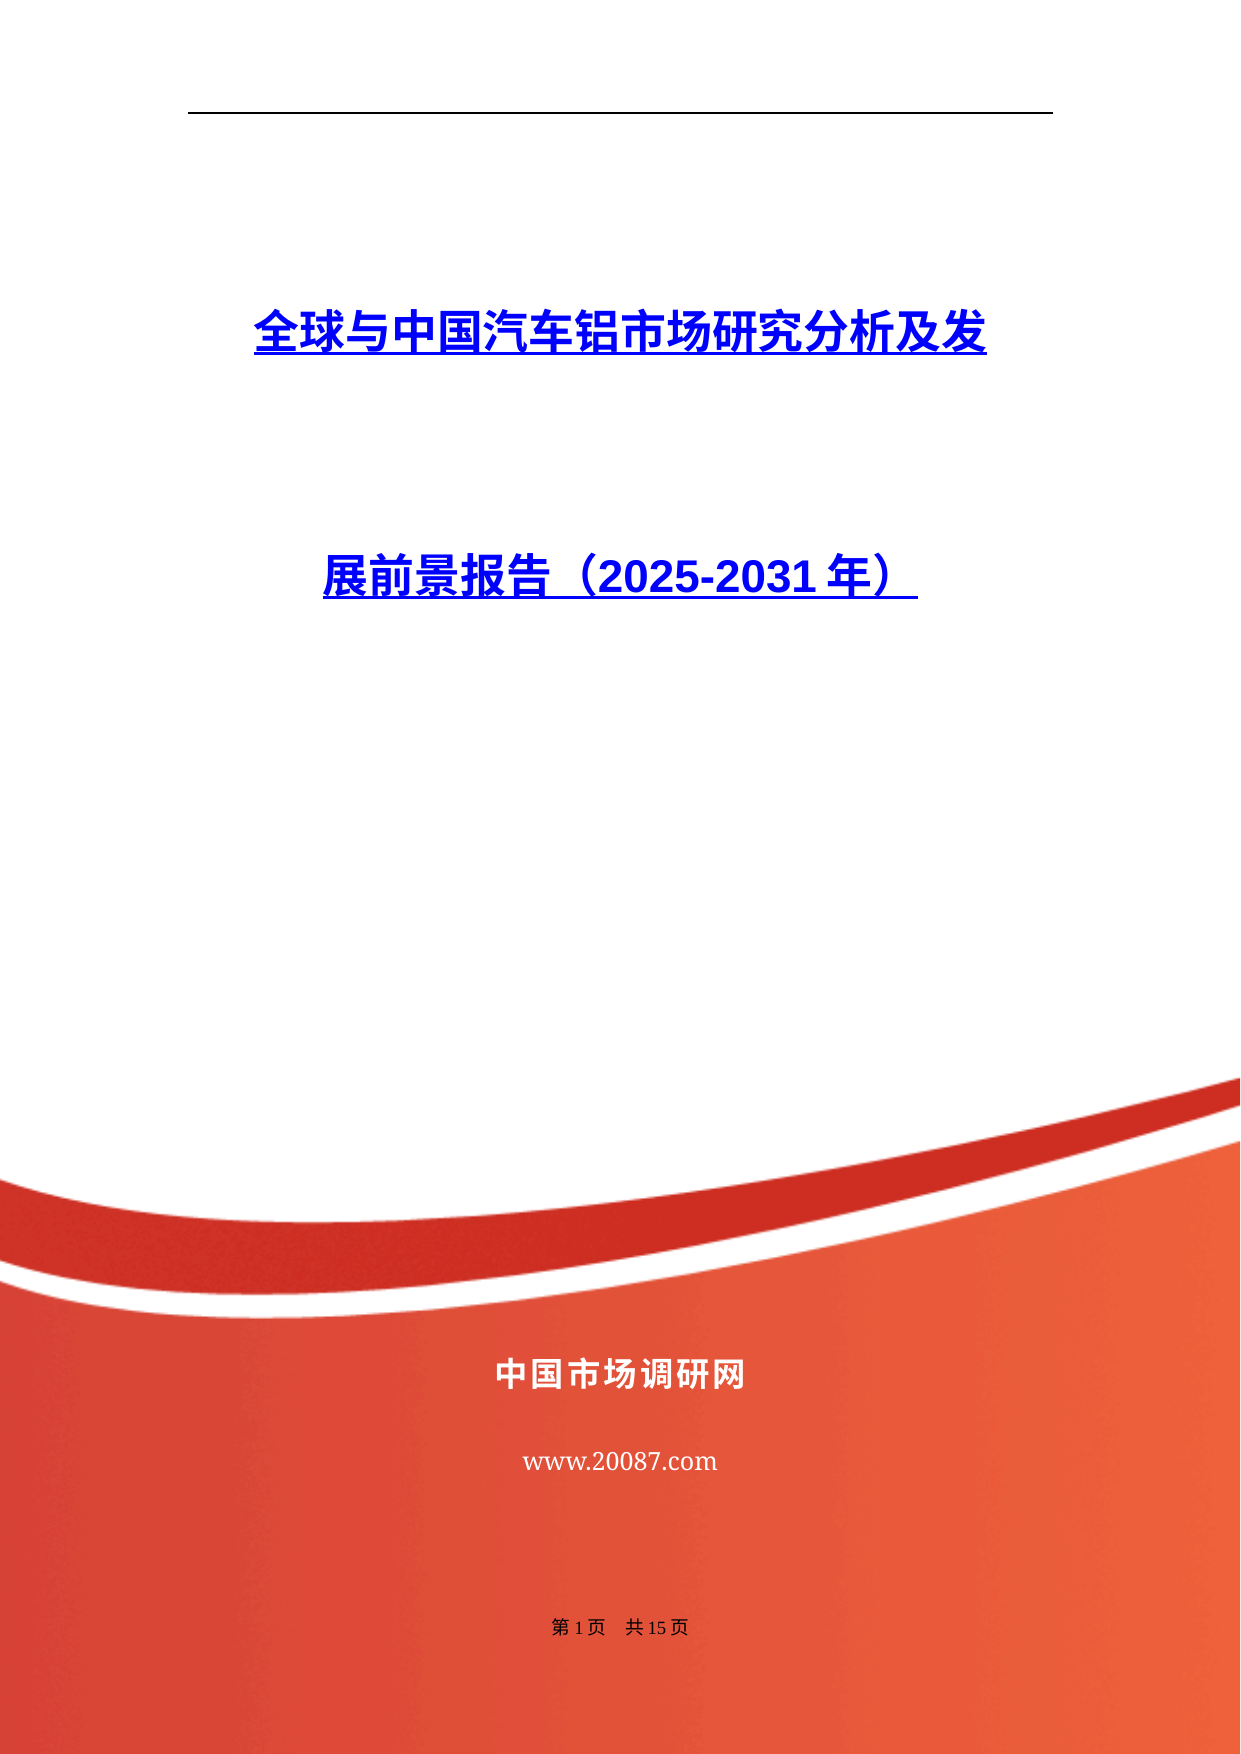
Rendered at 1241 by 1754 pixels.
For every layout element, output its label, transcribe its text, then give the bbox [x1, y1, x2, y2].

text www.20087.com [187, 1428, 1053, 1493]
table_header 全球与中国汽车铝市场研究分析及发展前景报告（2025-2031年） [188, 207, 1053, 773]
picture [0, 1006, 1241, 1754]
subtitle 中国市场调研网 [187, 1339, 1053, 1404]
